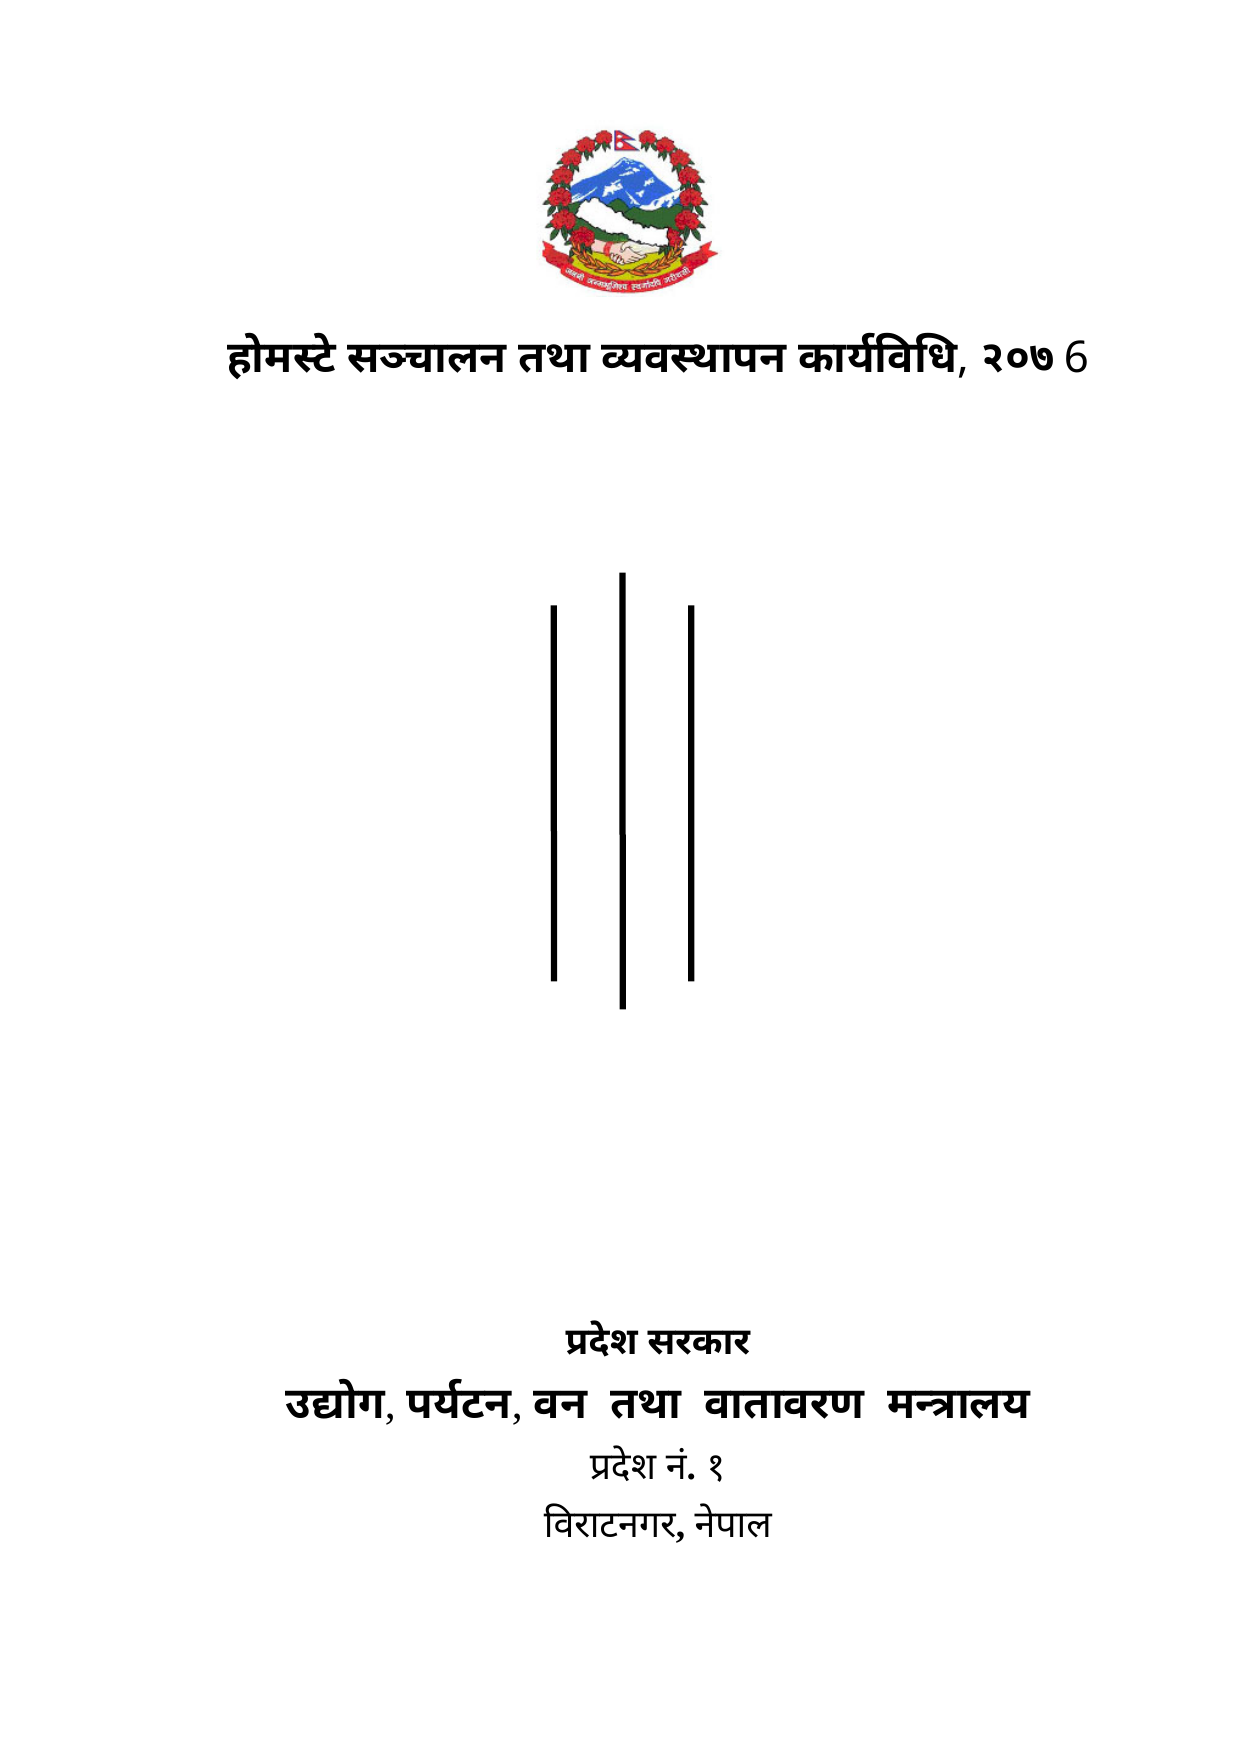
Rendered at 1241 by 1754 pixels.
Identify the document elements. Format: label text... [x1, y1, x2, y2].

text उद्योग, पर्यटन, वन तथा वातावरण मन्त्रालय [150, 1377, 1165, 1436]
text विराटनगर, नेपाल [150, 1502, 1165, 1553]
picture [517, 120, 728, 297]
text होमस्टे सञ्चालन तथा व्यवस्थापन कार्यविधि, २०७6 [150, 326, 1165, 391]
text प्रदेश सरकार [150, 1321, 1165, 1370]
text प्रदेश नं. १ [150, 1445, 1165, 1495]
